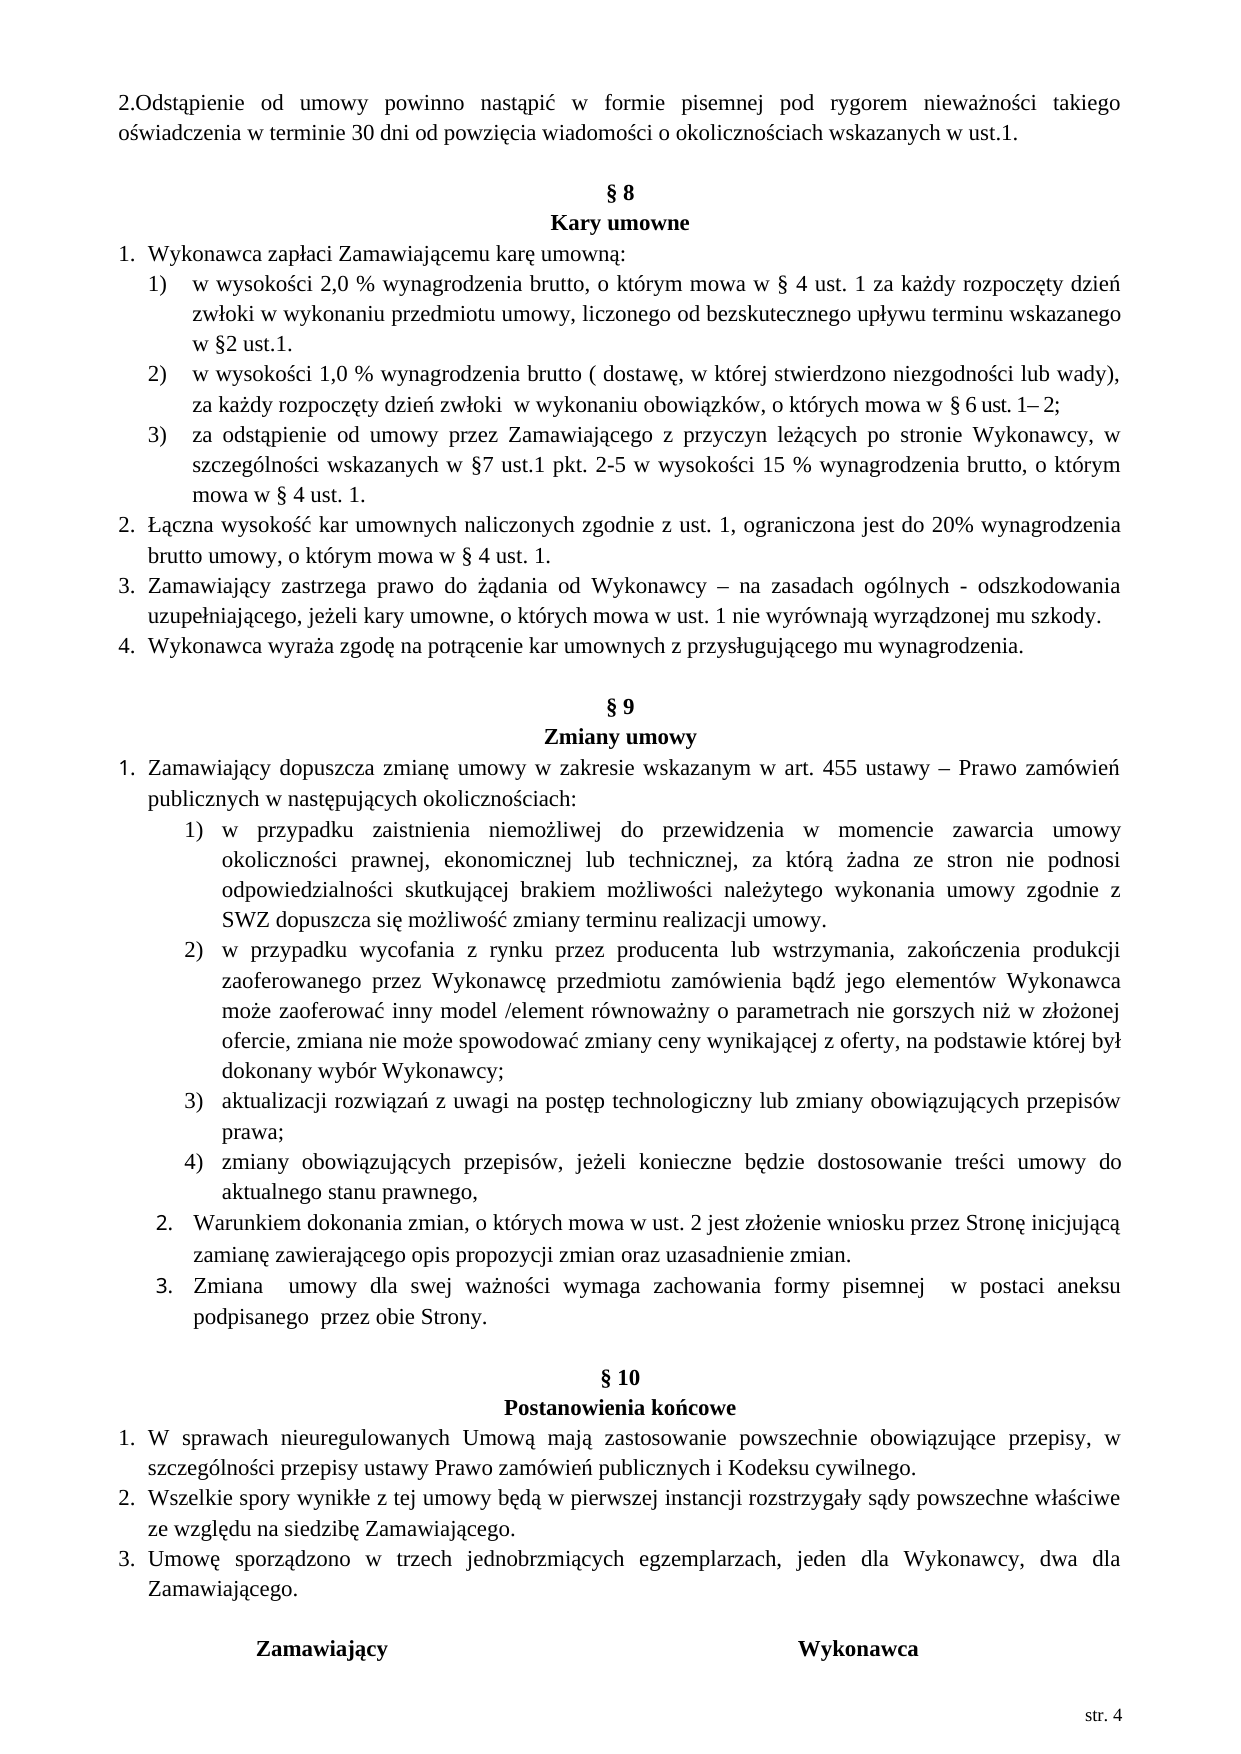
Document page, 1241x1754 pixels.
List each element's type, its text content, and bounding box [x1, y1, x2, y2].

list w wysokości 1,0 % wynagrodzenia brutto ( dostawę, w której stwierdzono niezgodności lub wady), za każdy rozpoczęty dzień zwłoki w wykonaniu obowiązków, o których mowa w § 6 ust. 1– 2; [148, 361, 1122, 417]
list Wszelkie spory wynikłe z tej umowy będą w pierwszej instancji rozstrzygały sądy powszechne właściwe ze względu na siedzibę Zamawiającego. [118, 1484, 1122, 1541]
list W sprawach nieuregulowanych Umową mają zastosowanie powszechnie obowiązujące przepisy, w szczególności przepisy ustawy Prawo zamówień publicznych i Kodeksu cywilnego. [118, 1424, 1122, 1481]
list Zmiana umowy dla swej ważności wymaga zachowania formy pisemnej w postaci aneksu podpisanego przez obie Strony. [156, 1271, 1122, 1329]
list aktualizacji rozwiązań z uwagi na postęp technologiczny lub zmiany obowiązujących przepisów prawa; [184, 1088, 1122, 1144]
list Zamawiający dopuszcza zmianę umowy w zakresie wskazanym w art. 455 ustawy – Prawo zamówień publicznych w następujących okolicznościach: [118, 753, 1122, 812]
text Zamawiający Wykonawca [118, 1636, 1122, 1662]
text § 8 [118, 179, 1122, 206]
list Zamawiający zastrzega prawo do żądania od Wykonawcy – na zasadach ogólnych - odszkodowania uzupełniającego, jeżeli kary umowne, o których mowa w ust. 1 nie wyrównają wyrządzonej mu szkody. [118, 572, 1122, 628]
list w przypadku zaistnienia niemożliwej do przewidzenia w momencie zawarcia umowy okoliczności prawnej, ekonomicznej lub technicznej, za którą żadna ze stron nie podnosi odpowiedzialności skutkującej brakiem możliwości należytego wykonania umowy zgodnie z SWZ dopuszcza się możliwość zmiany terminu realizacji umowy. [184, 816, 1122, 933]
text § 9 [118, 693, 1122, 719]
text Postanowienia końcowe [118, 1394, 1122, 1420]
text Kary umowne [118, 209, 1122, 236]
list Łączna wysokość kar umownych naliczonych zgodnie z ust. 1, ograniczona jest do 20% wynagrodzenia brutto umowy, o którym mowa w § 4 ust. 1. [118, 512, 1122, 568]
text 2.Odstąpienie od umowy powinno nastąpić w formie pisemnej pod rygorem nieważności takiego oświadczenia w terminie 30 dni od powzięcia wiadomości o okolicznościach wskazanych w ust.1. [118, 89, 1122, 145]
list zmiany obowiązujących przepisów, jeżeli konieczne będzie dostosowanie treści umowy do aktualnego stanu prawnego, [184, 1148, 1122, 1204]
list w przypadku wycofania z rynku przez producenta lub wstrzymania, zakończenia produkcji zaoferowanego przez Wykonawcę przedmiotu zamówienia bądź jego elementów Wykonawca może zaoferować inny model /element równoważny o parametrach nie gorszych niż w złożonej ofercie, zmiana nie może spowodować zmiany ceny wynikającej z oferty, na podstawie której był dokonany wybór Wykonawcy; [184, 937, 1122, 1084]
list Umowę sporządzono w trzech jednobrzmiących egzemplarzach, jeden dla Wykonawcy, dwa dla Zamawiającego. [118, 1545, 1122, 1601]
list Warunkiem dokonania zmian, o których mowa w ust. 2 jest złożenie wniosku przez Stronę inicjującą zamianę zawierającego opis propozycji zmian oraz uzasadnienie zmian. [156, 1208, 1122, 1267]
text § 10 [118, 1364, 1122, 1390]
list za odstąpienie od umowy przez Zamawiającego z przyczyn leżących po stronie Wykonawcy, w szczególności wskazanych w §7 ust.1 pkt. 2-5 w wysokości 15 % wynagrodzenia brutto, o którym mowa w § 4 ust. 1. [148, 421, 1122, 508]
list w wysokości 2,0 % wynagrodzenia brutto, o którym mowa w § 4 ust. 1 za każdy rozpoczęty dzień zwłoki w wykonaniu przedmiotu umowy, liczonego od bezskutecznego upływu terminu wskazanego w §2 ust.1. [148, 270, 1122, 357]
list Wykonawca zapłaci Zamawiającemu karę umowną: [118, 240, 1122, 266]
text Zmiany umowy [118, 723, 1122, 749]
list Wykonawca wyraża zgodę na potrącenie kar umownych z przysługującego mu wynagrodzenia. [118, 632, 1122, 659]
